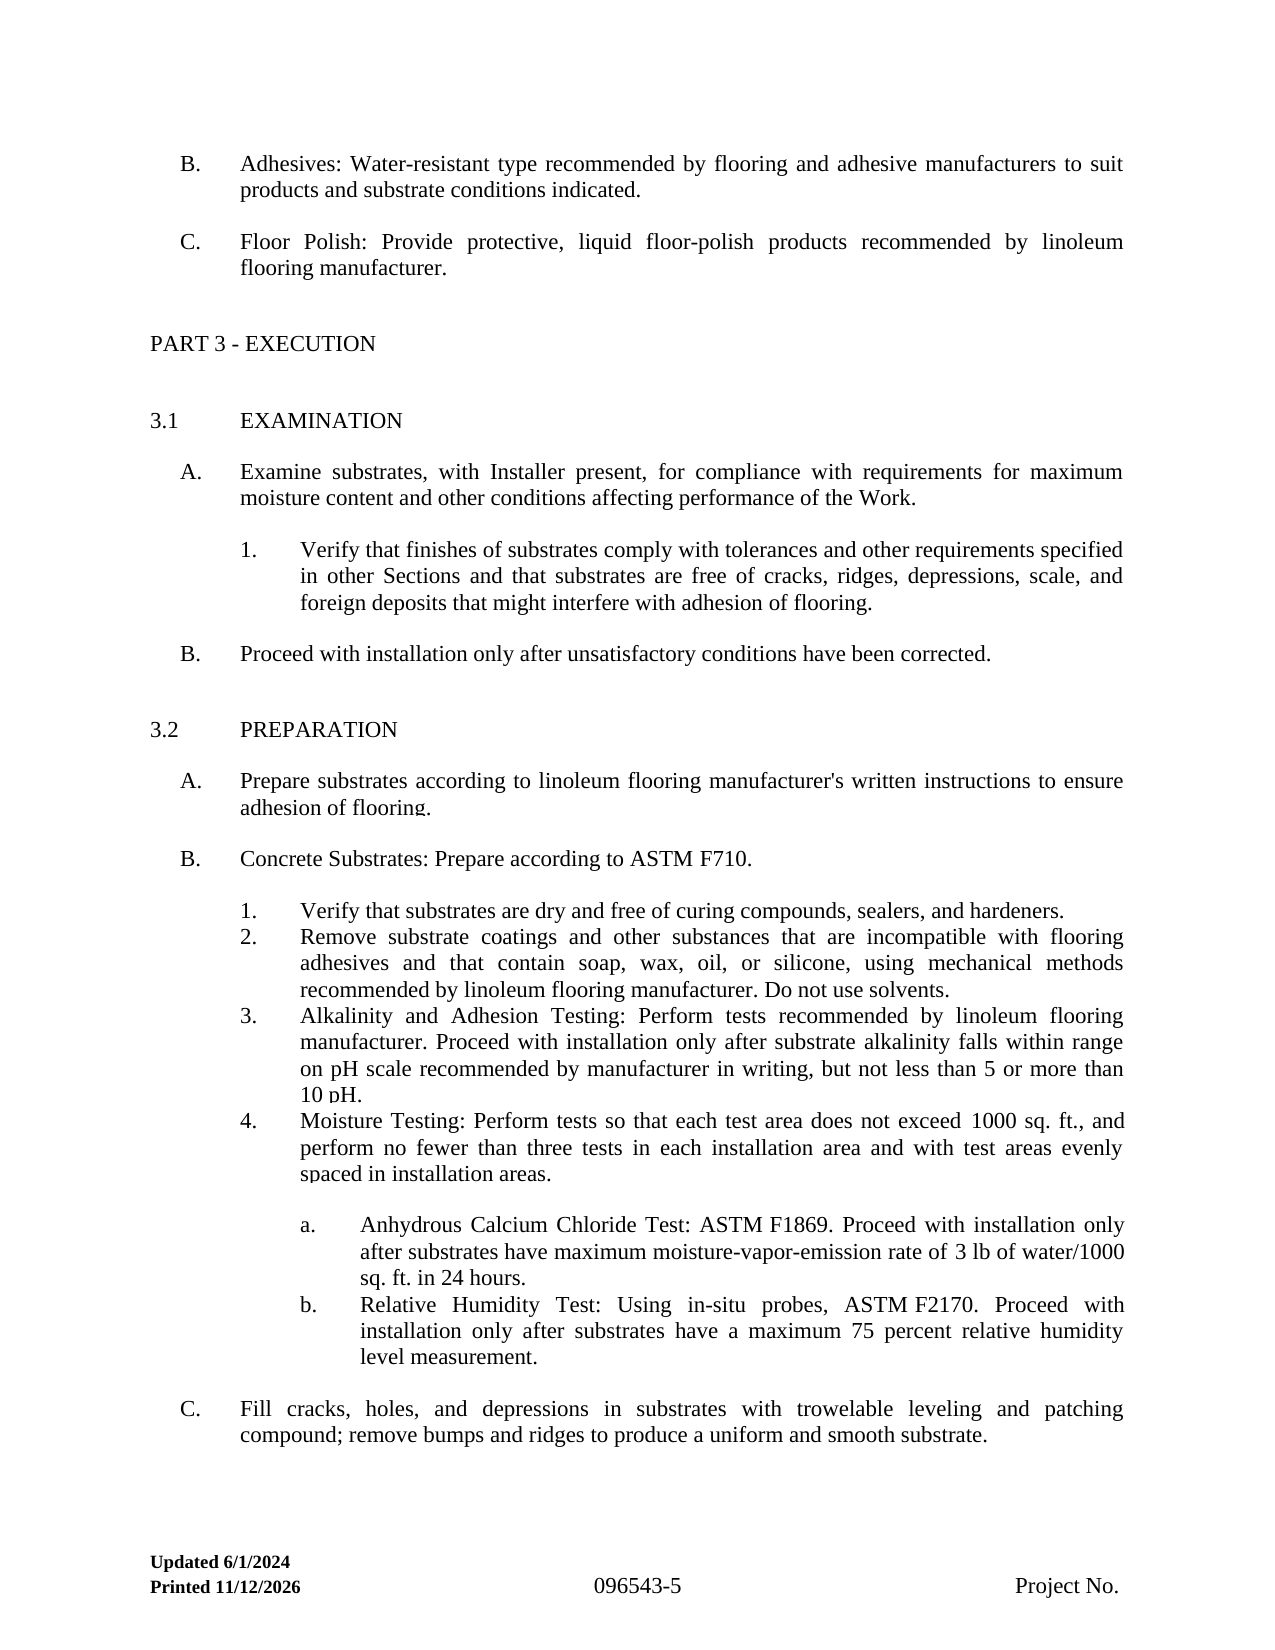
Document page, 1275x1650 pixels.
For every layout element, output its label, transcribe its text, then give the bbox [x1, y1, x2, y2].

text Fill cracks, holes, and depressions in substrates with trowelable leveling and patching compound; remove bumps and ridges to produce a uniform and smooth substrate. [180, 1395, 1125, 1447]
text Verify that finishes of substrates comply with tolerances and other requirements specified in other Sections and that substrates are free of cracks, ridges, depressions, scale, and foreign deposits that might interfere with adhesion of flooring. [240, 536, 1125, 615]
text Anhydrous Calcium Chloride Test: ASTM F1869. Proceed with installation only after substrates have maximum moisture-vapor-emission rate of 3 lb of water/1000 sq. ft. in 24 hours. [300, 1212, 1125, 1291]
text Prepare substrates according to linoleum flooring manufacturer's written instructions to ensure adhesion of flooring. [180, 768, 1125, 816]
text Concrete Substrates: Prepare according to ASTM F710. [180, 845, 1125, 872]
text Alkalinity and Adhesion Testing: Perform tests recommended by linoleum flooring manufacturer. Proceed with installation only after substrate alkalinity falls within range on pH scale recommended by manufacturer in writing, but not less than 5 or more than 10 pH. [240, 1002, 1125, 1103]
text EXAMINATION [150, 407, 1125, 429]
text Verify that substrates are dry and free of curing compounds, sealers, and hardeners. [240, 897, 1125, 923]
text EXECUTION [150, 330, 1125, 357]
text Remove substrate coatings and other substances that are incompatible with flooring adhesives and that contain soap, wax, oil, or silicone, using mechanical methods recommended by linoleum flooring manufacturer. Do not use solvents. [240, 923, 1125, 1002]
text Floor Polish: Provide protective, liquid floor-polish products recommended by linoleum flooring manufacturer. [180, 228, 1125, 280]
text Relative Humidity Test: Using in-situ probes, ASTM F2170. Proceed with installation only after substrates have a maximum 75 percent relative humidity level measurement. [300, 1291, 1125, 1370]
text PREPARATION [150, 716, 1125, 739]
text Examine substrates, with Installer present, for compliance with requirements for maximum moisture content and other conditions affecting performance of the Work. [180, 458, 1125, 511]
text Adhesives: Water-resistant type recommended by flooring and adhesive manufacturers to suit products and substrate conditions indicated. [180, 150, 1125, 203]
text Proceed with installation only after unsatisfactory conditions have been corrected. [180, 640, 1125, 666]
text Moisture Testing: Perform tests so that each test area does not exceed 1000 sq. ft., and perform no fewer than three tests in each installation area and with test areas evenly spaced in installation areas. [240, 1107, 1125, 1183]
